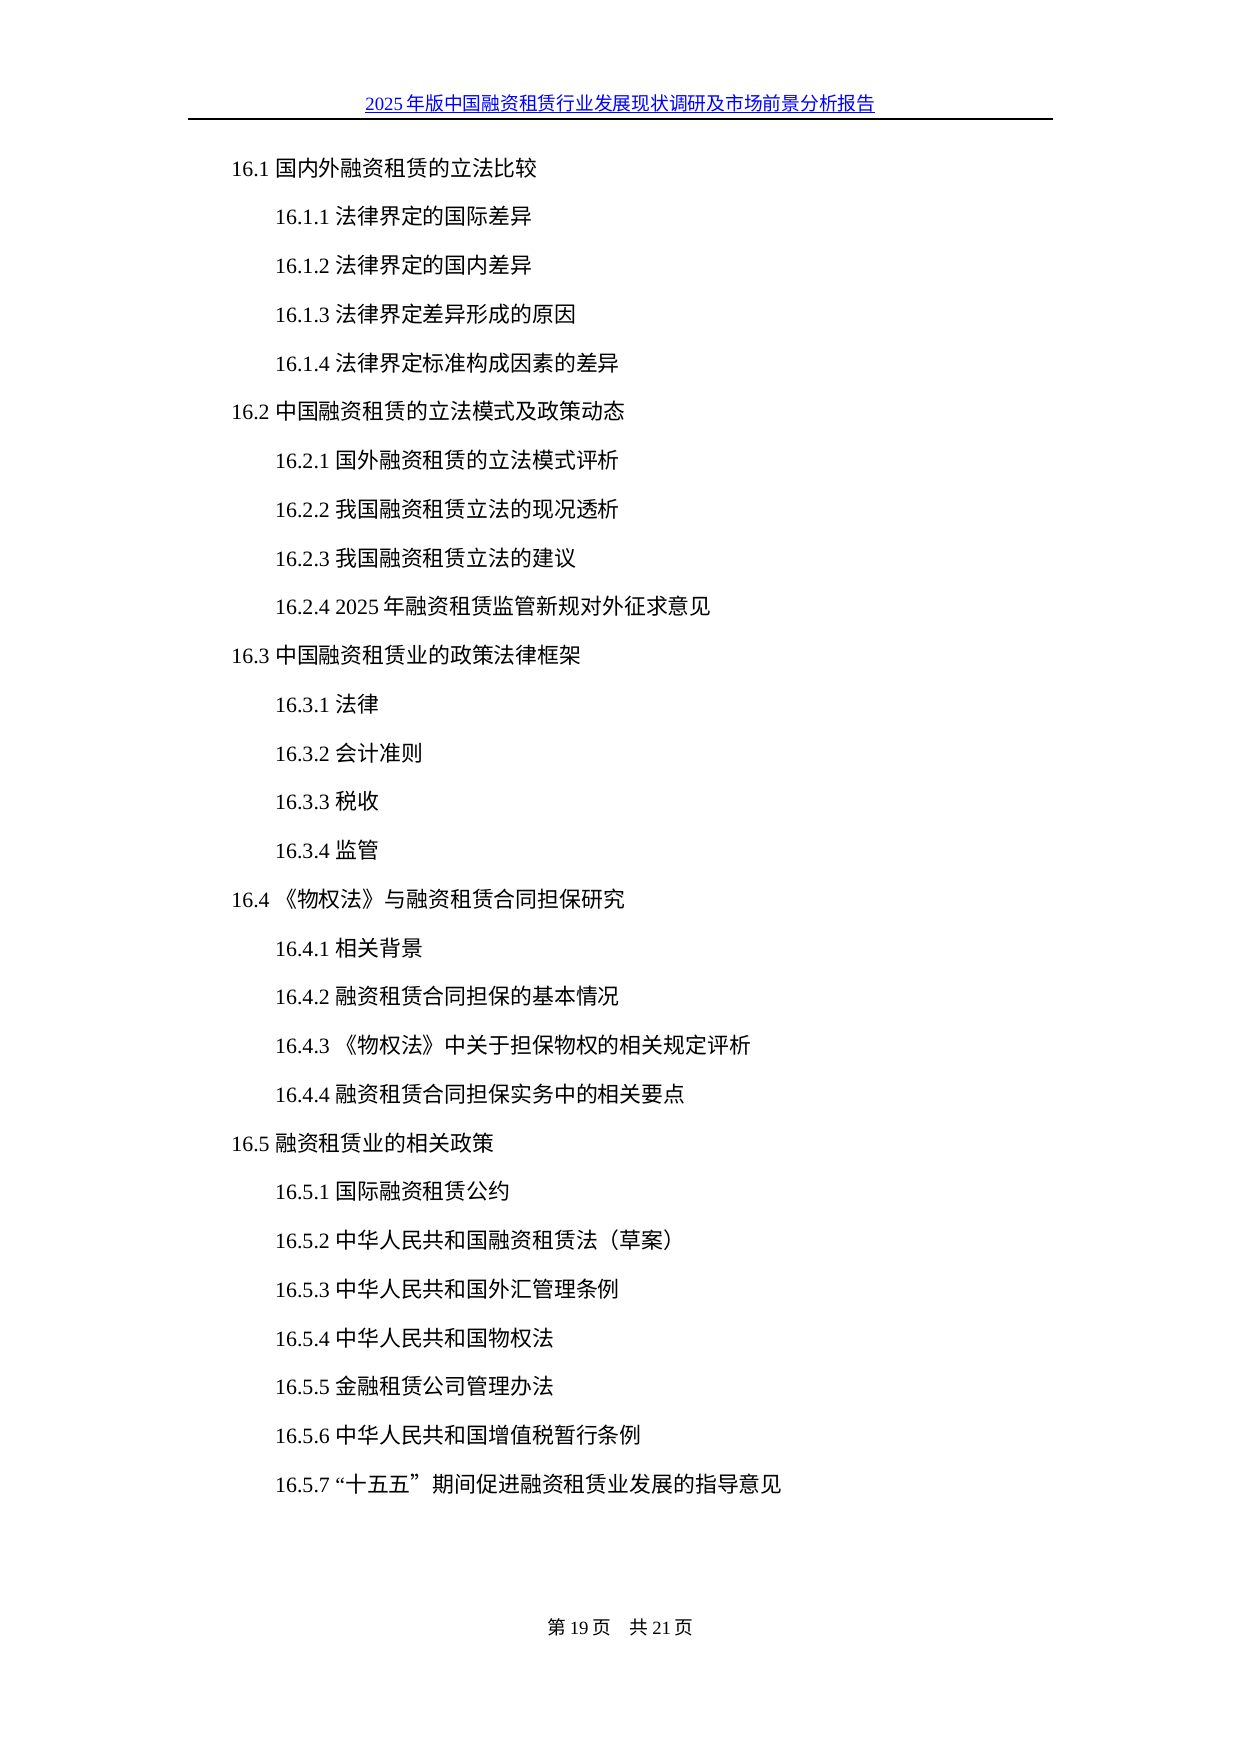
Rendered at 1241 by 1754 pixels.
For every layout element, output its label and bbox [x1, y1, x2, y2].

text [187, 150, 1053, 1499]
